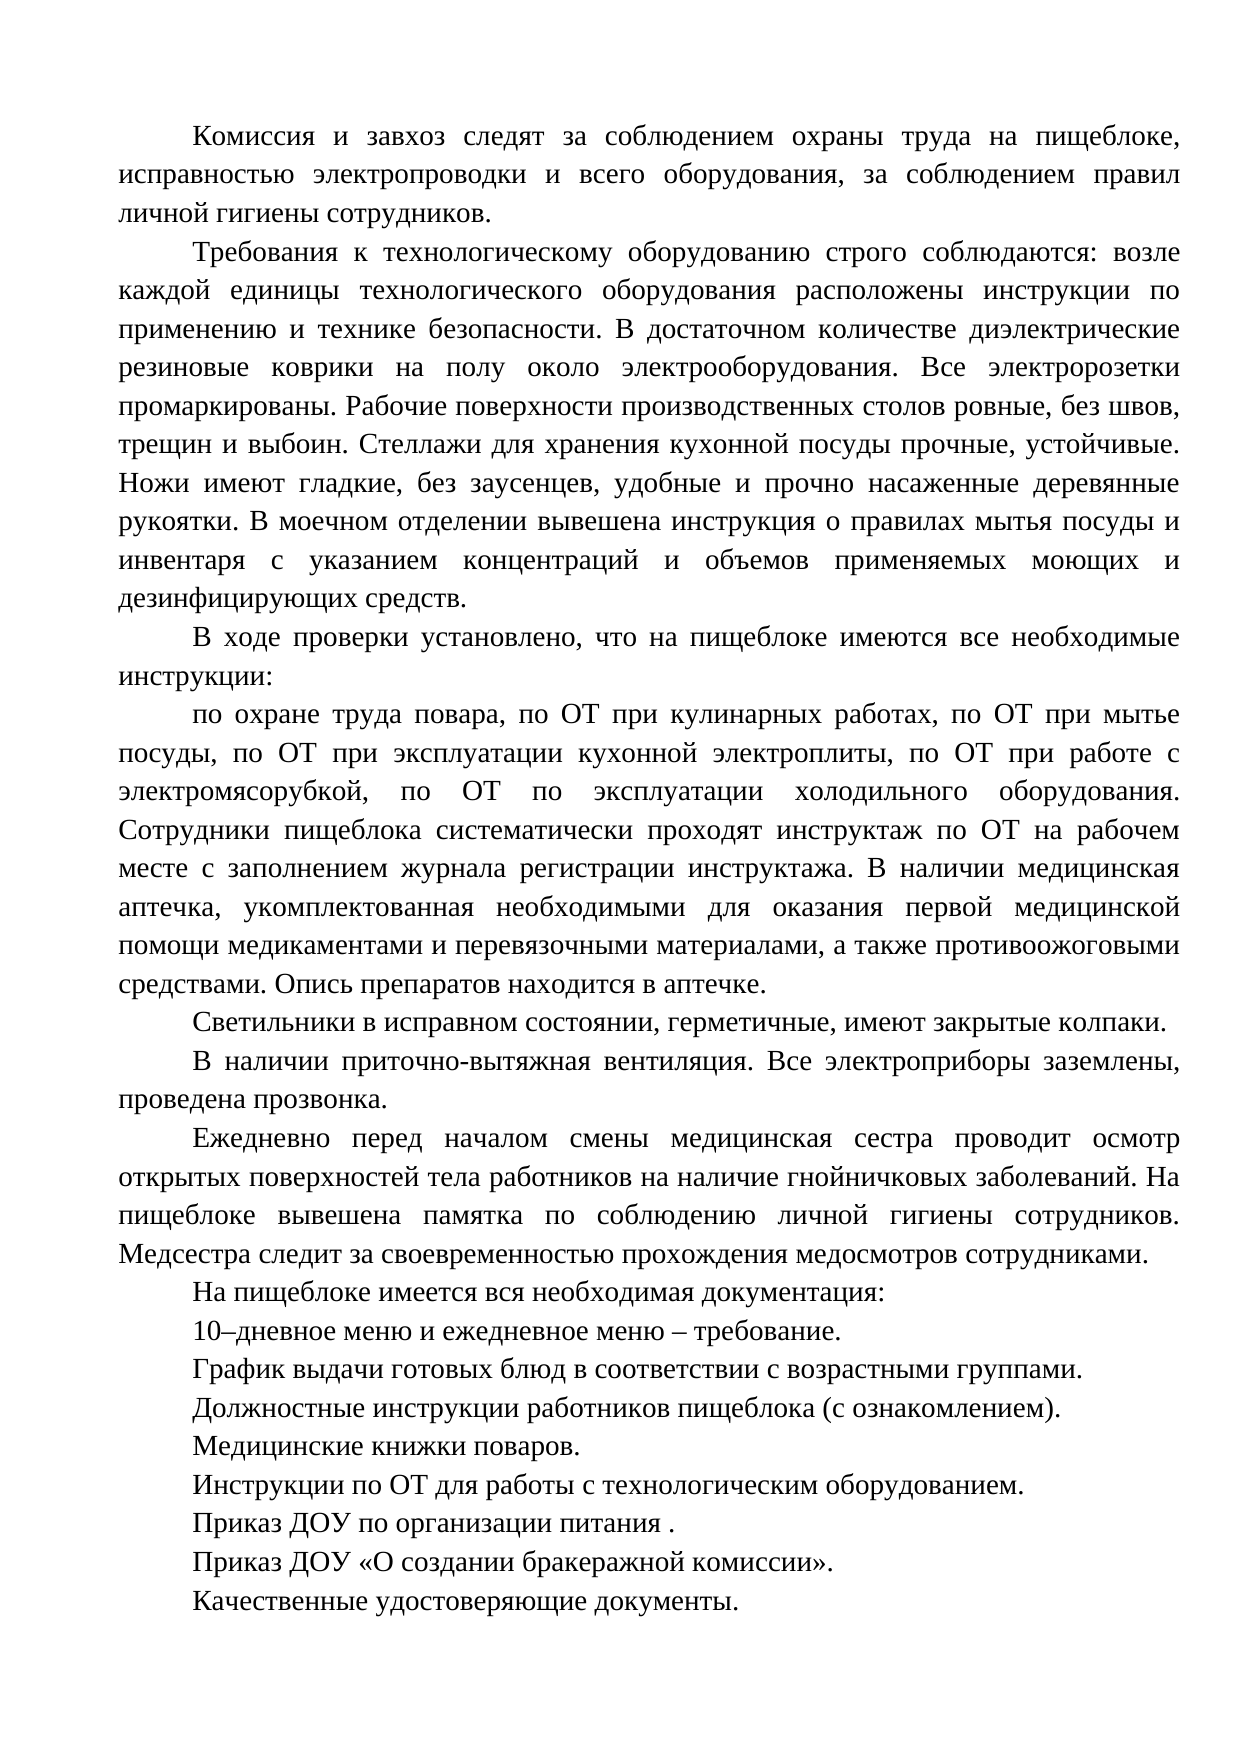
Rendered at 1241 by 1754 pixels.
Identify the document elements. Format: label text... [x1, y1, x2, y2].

text В наличии приточно-вытяжная вентиляция. Все электроприборы заземлены, проведена прозвонка. [118, 1043, 1181, 1115]
text Медицинские книжки поваров. [118, 1428, 1181, 1462]
text В ходе проверки установлено, что на пищеблоке имеются все необходимые инструкции: [118, 619, 1181, 691]
text по охране труда повара, по ОТ при кулинарных работах, по ОТ при мытье посуды, по ОТ при эксплуатации кухонной электроплиты, по ОТ при работе с электромясорубкой, по ОТ по эксплуатации холодильного оборудования. Сотрудники пищеблока систематически проходят инструктаж по ОТ на рабочем месте с заполнением журнала регистрации инструктажа. В наличии медицинская аптечка, укомплектованная необходимыми для оказания первой медицинской помощи медикаментами и перевязочными материалами, а также противоожоговыми средствами. Опись препаратов находится в аптечке. [118, 696, 1181, 999]
text Приказ ДОУ по организации питания . [118, 1506, 1181, 1539]
text Светильники в исправном состоянии, герметичные, имеют закрытые колпаки. [118, 1004, 1181, 1038]
text График выдачи готовых блюд в соответствии с возрастными группами. [118, 1351, 1181, 1385]
text Приказ ДОУ «О создании бракеражной комиссии». [118, 1544, 1181, 1578]
text Инструкции по ОТ для работы с технологическим оборудованием. [118, 1467, 1181, 1501]
text 10–дневное меню и ежедневное меню – требование. [118, 1313, 1181, 1346]
text Качественные удостоверяющие документы. [118, 1583, 1181, 1616]
text Ежедневно перед началом смены медицинская сестра проводит осмотр открытых поверхностей тела работников на наличие гнойничковых заболеваний. На пищеблоке вывешена памятка по соблюдению личной гигиены сотрудников. Медсестра следит за своевременностью прохождения медосмотров сотрудниками. [118, 1120, 1181, 1269]
text Комиссия и завхоз следят за соблюдением охраны труда на пищеблоке, исправностью электропроводки и всего оборудования, за соблюдением правил личной гигиены сотрудников. [118, 118, 1181, 229]
text Требования к технологическому оборудованию строго соблюдаются: возле каждой единицы технологического оборудования расположены инструкции по применению и технике безопасности. В достаточном количестве диэлектрические резиновые коврики на полу около электрооборудования. Все электророзетки промаркированы. Рабочие поверхности производственных столов ровные, без швов, трещин и выбоин. Стеллажи для хранения кухонной посуды прочные, устойчивые. Ножи имеют гладкие, без заусенцев, удобные и прочно насаженные деревянные рукоятки. В моечном отделении вывешена инструкция о правилах мытья посуды и инвентаря с указанием концентраций и объемов применяемых моющих и дезинфицирующих средств. [118, 234, 1181, 614]
text Должностные инструкции работников пищеблока (с ознакомлением). [118, 1390, 1181, 1423]
text На пищеблоке имеется вся необходимая документация: [118, 1274, 1181, 1308]
